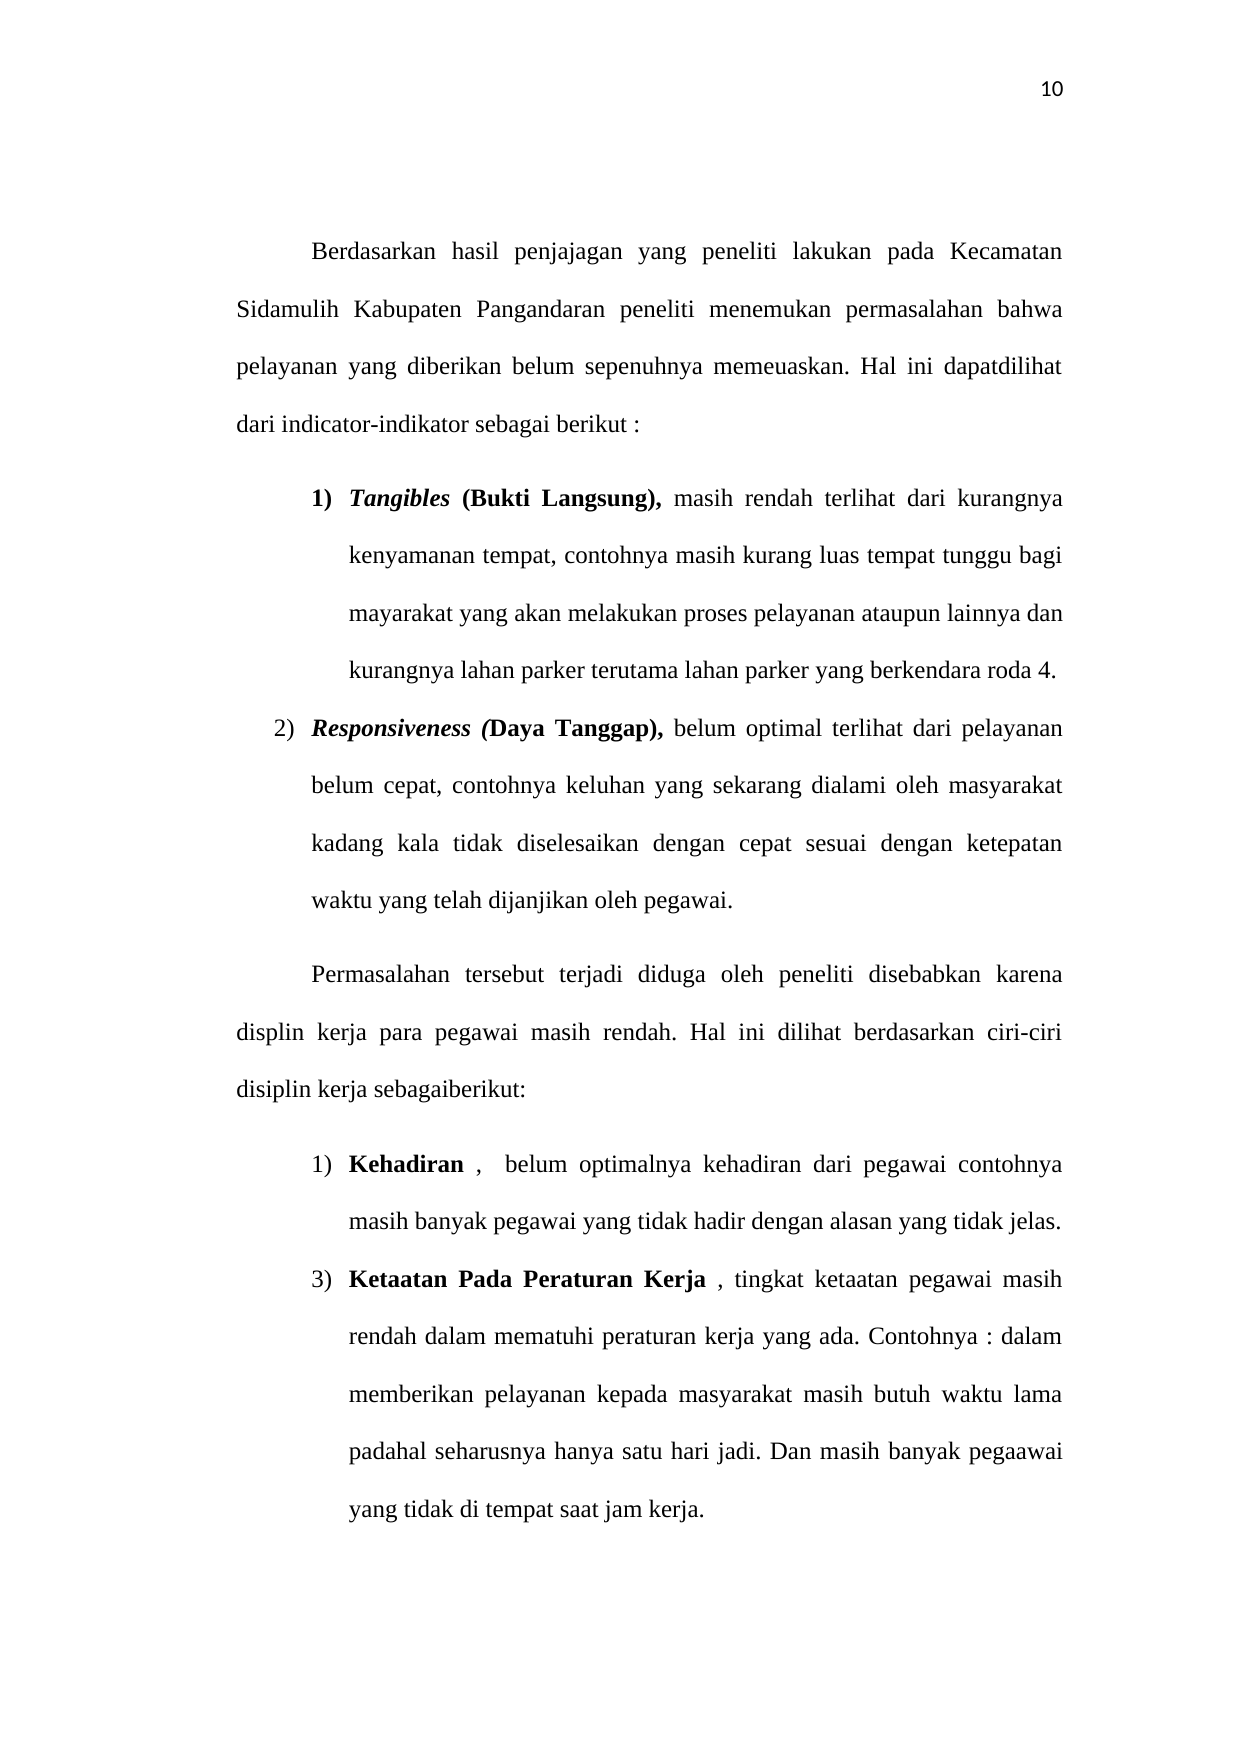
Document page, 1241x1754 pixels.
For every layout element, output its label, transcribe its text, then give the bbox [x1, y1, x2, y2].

list Ketaatan Pada Peraturan Kerja , tingkat ketaatan pegawai masih rendah dalam mematuhi peraturan kerja yang ada. Contohnya : dalam memberikan pelayanan kepada masyarakat masih butuh waktu lama padahal seharusnya hanya satu hari jadi. Dan masih banyak pegaawai yang tidak di tempat saat jam kerja. [311, 1264, 1063, 1522]
list Tangibles (Bukti Langsung), masih rendah terlihat dari kurangnya kenyamanan tempat, contohnya masih kurang luas tempat tunggu bagi mayarakat yang akan melakukan proses pelayanan ataupun lainnya dan kurangnya lahan parker terutama lahan parker yang berkendara roda 4. [311, 483, 1063, 684]
list Responsiveness (Daya Tanggap), belum optimal terlihat dari pelayanan belum cepat, contohnya keluhan yang sekarang dialami oleh masyarakat kadang kala tidak diselesaikan dengan cepat sesuai dengan ketepatan waktu yang telah dijanjikan oleh pegawai. [274, 713, 1063, 914]
text Berdasarkan hasil penjajagan yang peneliti lakukan pada Kecamatan Sidamulih Kabupaten Pangandaran peneliti menemukan permasalahan bahwa pelayanan yang diberikan belum sepenuhnya memeuaskan. Hal ini dapatdilihat dari indicator-indikator sebagai berikut : [236, 236, 1063, 437]
text Permasalahan tersebut terjadi diduga oleh peneliti disebabkan karena displin kerja para pegawai masih rendah. Hal ini dilihat berdasarkan ciri-ciri disiplin kerja sebagaiberikut: [236, 959, 1063, 1103]
list Kehadiran , belum optimalnya kehadiran dari pegawai contohnya masih banyak pegawai yang tidak hadir dengan alasan yang tidak jelas. [311, 1149, 1063, 1235]
